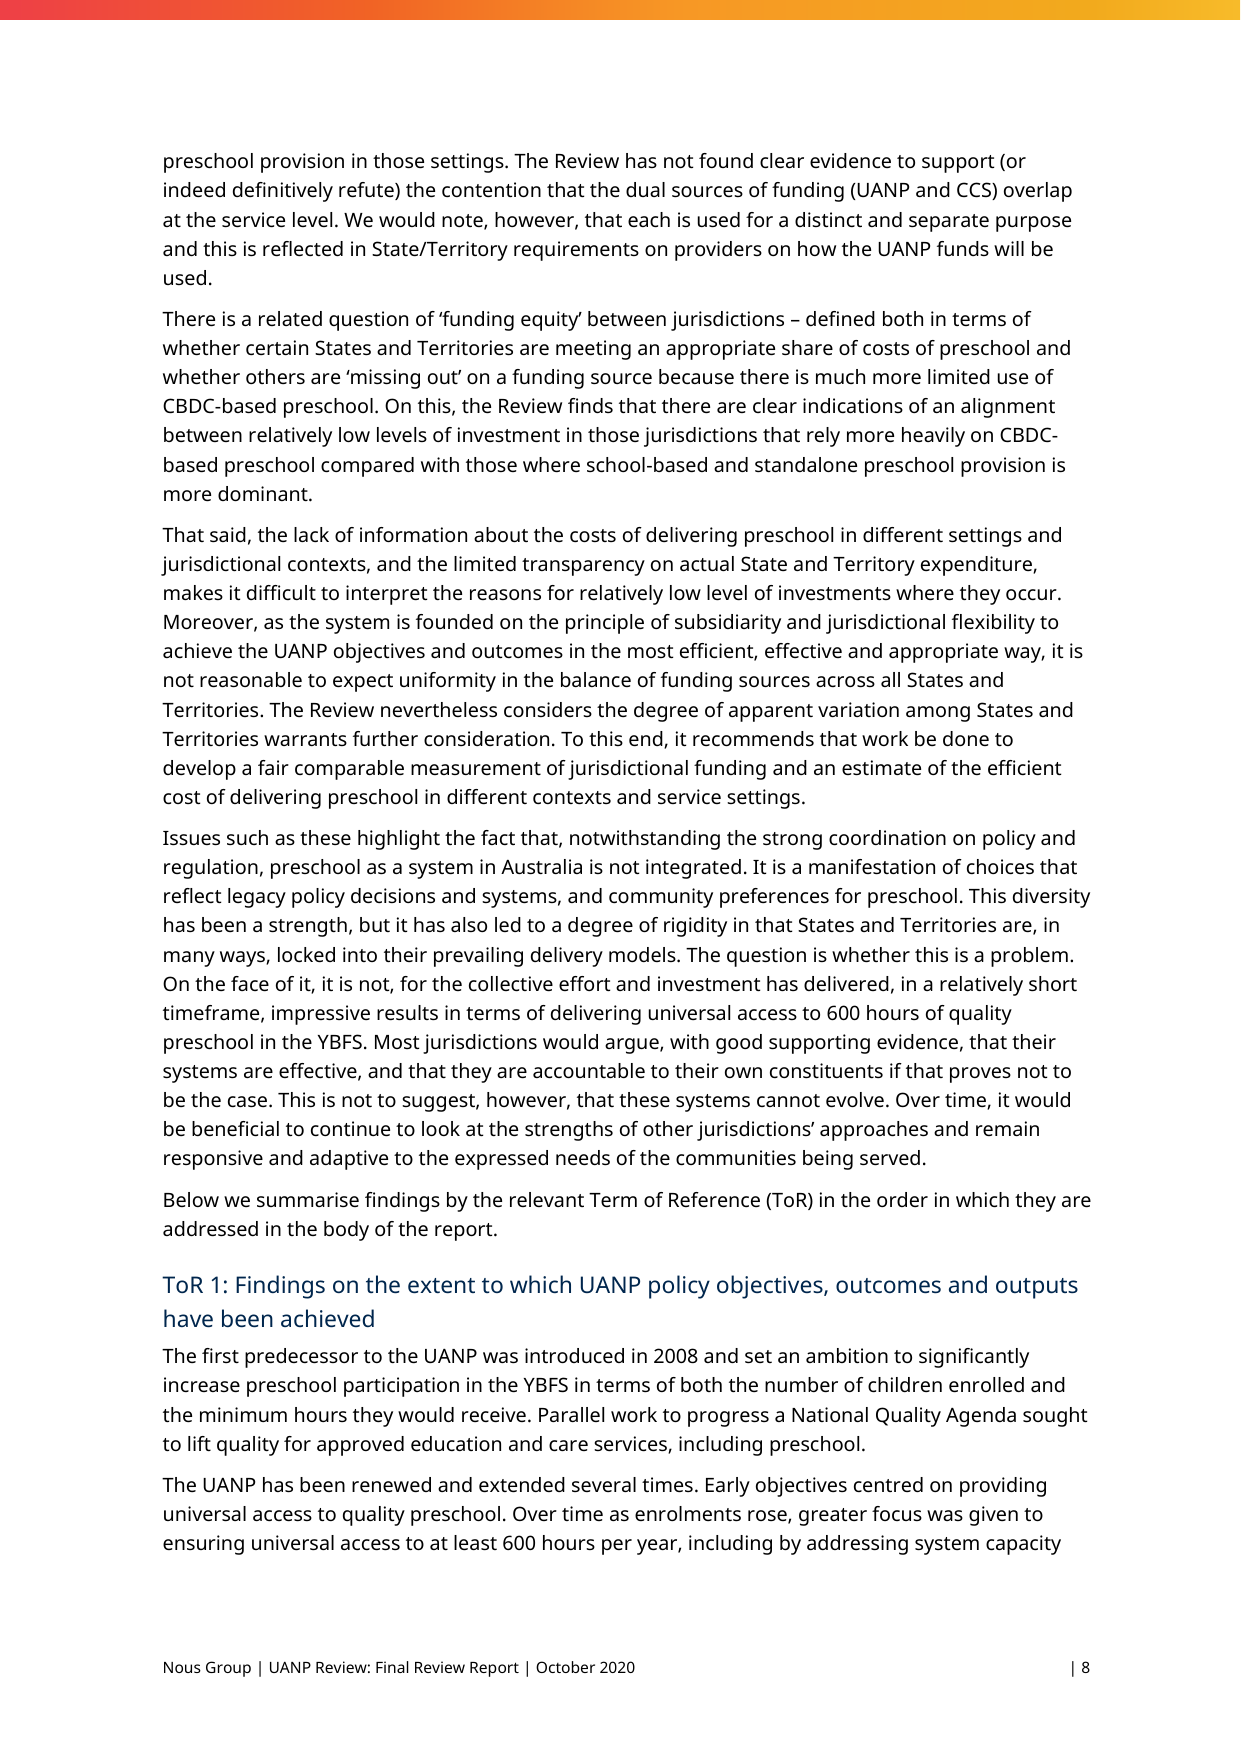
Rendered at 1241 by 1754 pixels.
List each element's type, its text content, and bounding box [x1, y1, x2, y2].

text Issues such as these highlight the fact that, notwithstanding the strong coordination on policy and regulation, preschool as a system in Australia is not integrated. It is a manifestation of choices that reflect legacy policy decisions and systems, and community preferences for preschool. This diversity has been a strength, but it has also led to a degree of rigidity in that States and Territories are, in many ways, locked into their prevailing delivery models. The question is whether this is a problem. On the face of it, it is not, for the collective effort and investment has delivered, in a relatively short timeframe, impressive results in terms of delivering universal access to 600 hours of quality preschool in the YBFS. Most jurisdictions would argue, with good supporting evidence, that their systems are effective, and that they are accountable to their own constituents if that proves not to be the case. This is not to suggest, however, that these systems cannot evolve. Over time, it would be beneficial to continue to look at the strengths of other jurisdictions’ approaches and remain responsive and adaptive to the expressed needs of the communities being served. [162, 824, 1092, 1171]
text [162, 1471, 1092, 1557]
text Below we summarise findings by the relevant Term of Reference (ToR) in the order in which they are addressed in the body of the report. [162, 1186, 1092, 1242]
picture [0, 0, 1241, 20]
subtitle ToR 1: Findings on the extent to which UANP policy objectives, outcomes and outputs have been achieved [162, 1269, 1092, 1334]
text There is a related question of ‘funding equity’ between jurisdictions – defined both in terms of whether certain States and Territories are meeting an appropriate share of costs of preschool and whether others are ‘missing out’ on a funding source because there is much more limited use of CBDC-based preschool. On this, the Review finds that there are clear indications of an alignment between relatively low levels of investment in those jurisdictions that rely more heavily on CBDC-based preschool compared with those where school-based and standalone preschool provision is more dominant. [162, 306, 1092, 507]
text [162, 148, 1092, 291]
text The first predecessor to the UANP was introduced in 2008 and set an ambition to significantly increase preschool participation in the YBFS in terms of both the number of children enrolled and the minimum hours they would receive. Parallel work to progress a National Quality Agenda sought to lift quality for approved education and care services, including preschool. [162, 1343, 1092, 1457]
text That said, the lack of information about the costs of delivering preschool in different settings and jurisdictional contexts, and the limited transparency on actual State and Territory expenditure, makes it difficult to interpret the reasons for relatively low level of investments where they occur. Moreover, as the system is founded on the principle of subsidiarity and jurisdictional flexibility to achieve the UANP objectives and outcomes in the most efficient, effective and appropriate way, it is not reasonable to expect uniformity in the balance of funding sources across all States and Territories. The Review nevertheless considers the degree of apparent variation among States and Territories warrants further consideration. To this end, it recommends that work be done to develop a fair comparable measurement of jurisdictional funding and an estimate of the efficient cost of delivering preschool in different contexts and service settings. [162, 521, 1092, 810]
